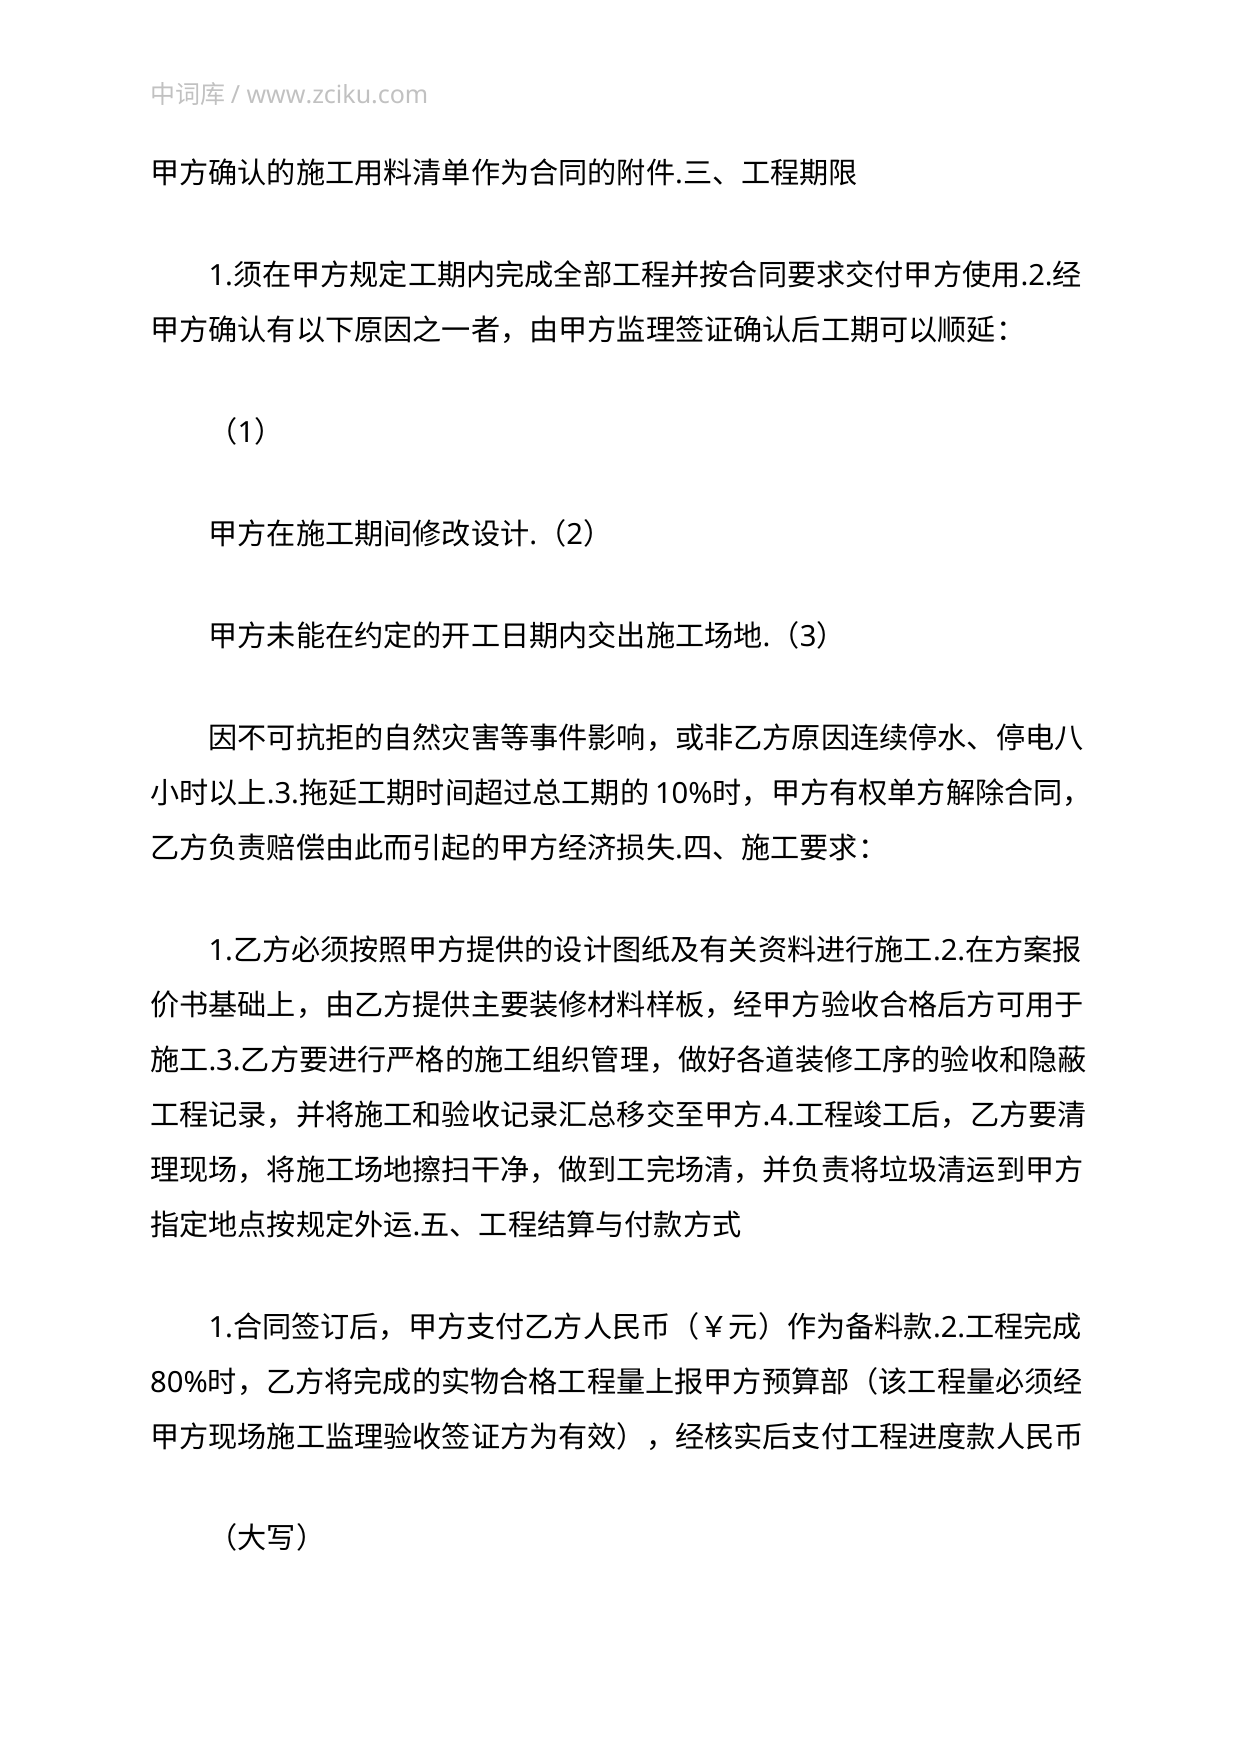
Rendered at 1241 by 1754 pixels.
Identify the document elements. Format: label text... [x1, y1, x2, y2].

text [150, 150, 1090, 192]
text 1.须在甲方规定工期内完成全部工程并按合同要求交付甲方使用.2.经甲方确认有以下原因之一者，由甲方监理签证确认后工期可以顺延： [150, 252, 1090, 349]
text （大写） [150, 1515, 1090, 1557]
text 1.乙方必须按照甲方提供的设计图纸及有关资料进行施工.2.在方案报价书基础上，由乙方提供主要装修材料样板，经甲方验收合格后方可用于施工.3.乙方要进行严格的施工组织管理，做好各道装修工序的验收和隐蔽工程记录，并将施工和验收记录汇总移交至甲方.4.工程竣工后，乙方要清理现场，将施工场地擦扫干净，做到工完场清，并负责将垃圾清运到甲方指定地点按规定外运.五、工程结算与付款方式 [150, 927, 1090, 1244]
text 因不可抗拒的自然灾害等事件影响，或非乙方原因连续停水、停电八小时以上.3.拖延工期时间超过总工期的10%时，甲方有权单方解除合同，乙方负责赔偿由此而引起的甲方经济损失.四、施工要求： [150, 715, 1090, 867]
text 甲方未能在约定的开工日期内交出施工场地.（3） [150, 613, 1090, 655]
text 甲方在施工期间修改设计.（2） [150, 511, 1090, 553]
text （1） [150, 409, 1090, 451]
text 1.合同签订后，甲方支付乙方人民币（￥元）作为备料款.2.工程完成80%时，乙方将完成的实物合格工程量上报甲方预算部（该工程量必须经甲方现场施工监理验收签证方为有效），经核实后支付工程进度款人民币 [150, 1303, 1090, 1456]
